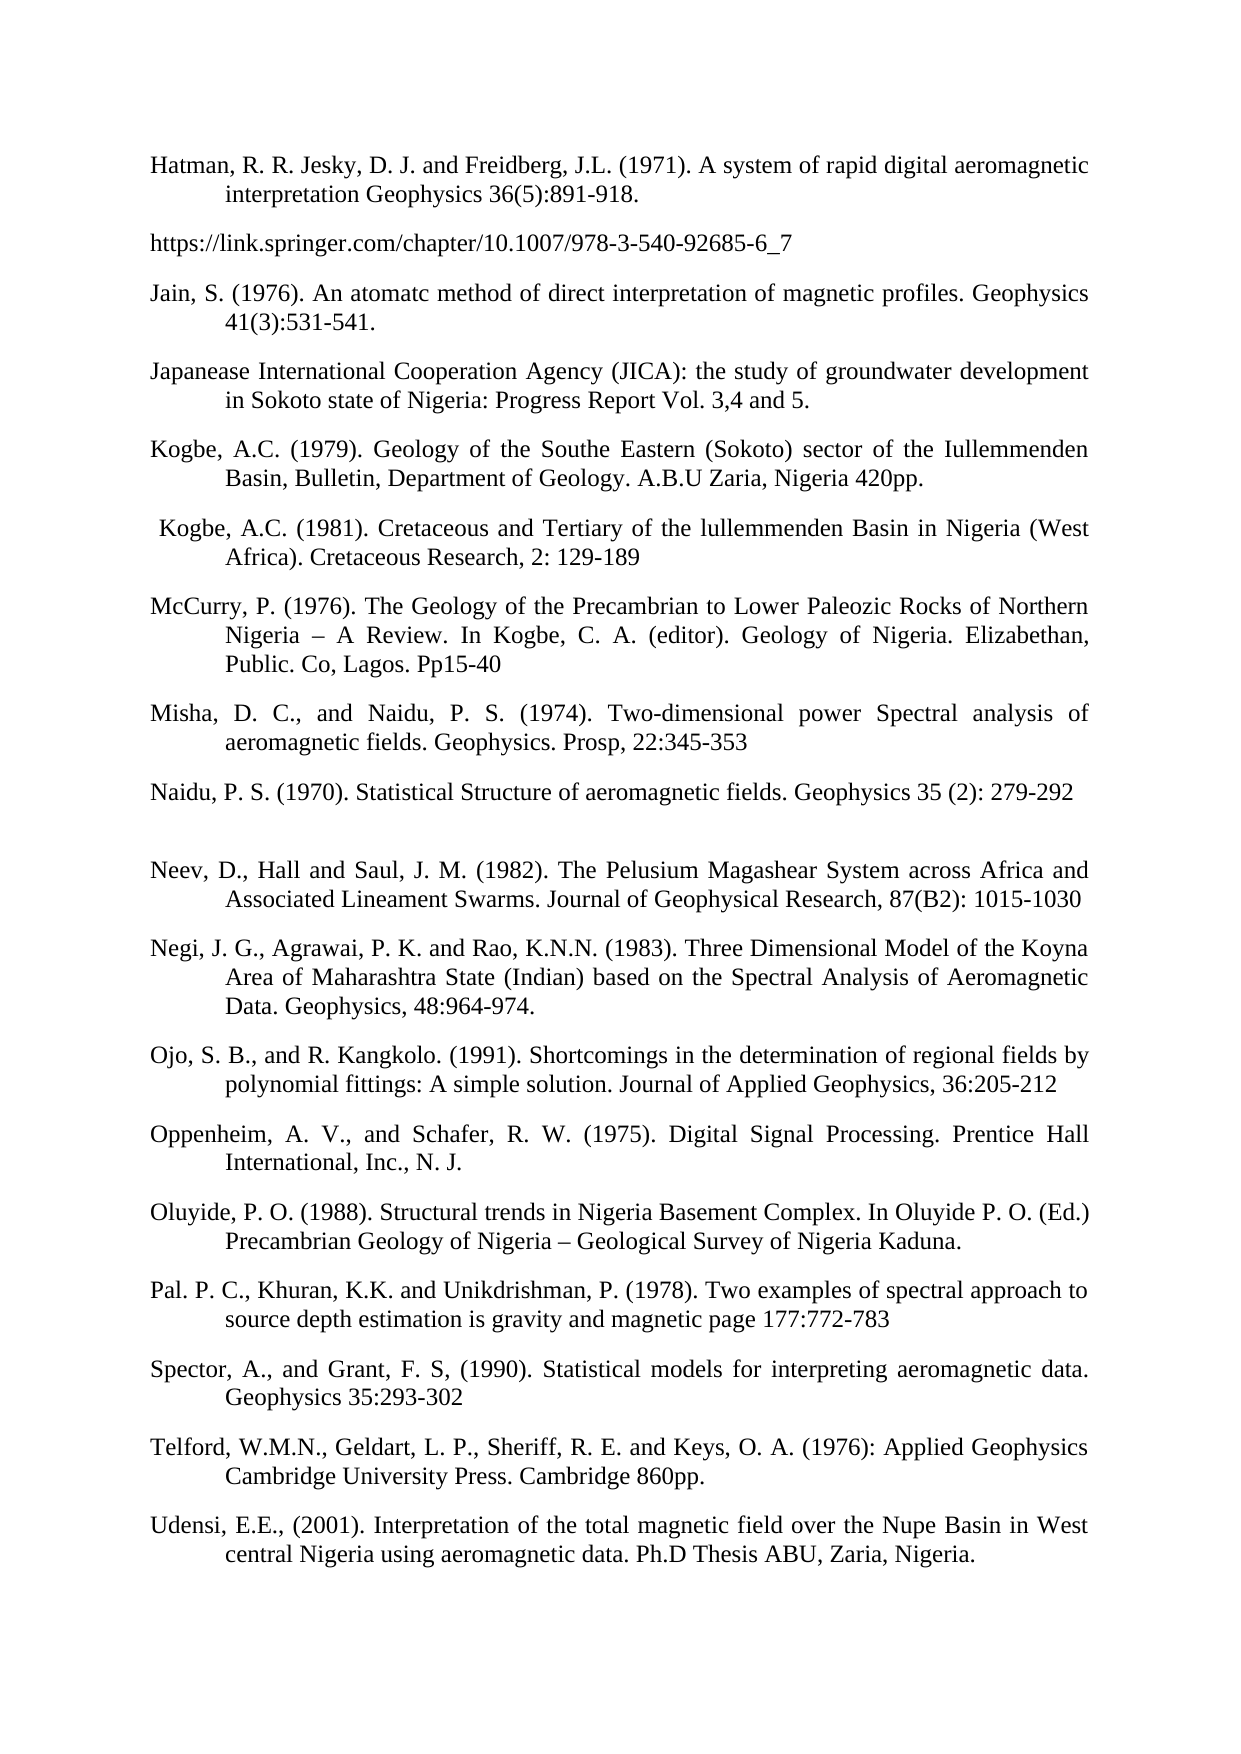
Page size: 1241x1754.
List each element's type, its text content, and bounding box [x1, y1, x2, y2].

text Telford, W.M.N., Geldart, L. P., Sheriff, R. E. and Keys, O. A. (1976): Applied Geophysics Cambridge University Press. Cambridge 860pp. [150, 1432, 1090, 1489]
text Kogbe, A.C. (1979). Geology of the Southe Eastern (Sokoto) sector of the Iullemmenden Basin, Bulletin, Department of Geology. A.B.U Zaria, Nigeria 420pp. [150, 434, 1090, 492]
text Japanease International Cooperation Agency (JICA): the study of groundwater development in Sokoto state of Nigeria: Progress Report Vol. 3,4 and 5. [150, 356, 1090, 414]
text Spector, A., and Grant, F. S, (1990). Statistical models for interpreting aeromagnetic data. Geophysics 35:293-302 [150, 1354, 1090, 1411]
text Jain, S. (1976). An atomatc method of direct interpretation of magnetic profiles. Geophysics 41(3):531-541. [150, 278, 1090, 335]
text Naidu, P. S. (1970). Statistical Structure of aeromagnetic fields. Geophysics 35 (2): 279-292 [150, 777, 1090, 805]
text Misha, D. C., and Naidu, P. S. (1974). Two-dimensional power Spectral analysis of aeromagnetic fields. Geophysics. Prosp, 22:345-353 [150, 698, 1090, 756]
text McCurry, P. (1976). The Geology of the Precambrian to Lower Paleozic Rocks of Northern Nigeria – A Review. In Kogbe, C. A. (editor). Geology of Nigeria. Elizabethan, Public. Co, Lagos. Pp15-40 [150, 591, 1090, 677]
text Hatman, R. R. Jesky, D. J. and Freidberg, J.L. (1971). A system of rapid digital aeromagnetic interpretation Geophysics 36(5):891-918. [150, 150, 1090, 207]
text Oppenheim, A. V., and Schafer, R. W. (1975). Digital Signal Processing. Prentice Hall International, Inc., N. J. [150, 1119, 1090, 1176]
text Pal. P. C., Khuran, K.K. and Unikdrishman, P. (1978). Two examples of spectral approach to source depth estimation is gravity and magnetic page 177:772-783 [150, 1275, 1090, 1333]
text Kogbe, A.C. (1981). Cretaceous and Tertiary of the lullemmenden Basin in Nigeria (West Africa). Cretaceous Research, 2: 129-189 [150, 513, 1090, 570]
text Negi, J. G., Agrawai, P. K. and Rao, K.N.N. (1983). Three Dimensional Model of the Koyna Area of Maharashtra State (Indian) based on the Spectral Analysis of Aeromagnetic Data. Geophysics, 48:964-974. [150, 933, 1090, 1019]
text Neev, D., Hall and Saul, J. M. (1982). The Pelusium Magashear System across Africa and Associated Lineament Swarms. Journal of Geophysical Research, 87(B2): 1015-1030 [150, 855, 1090, 912]
text Oluyide, P. O. (1988). Structural trends in Nigeria Basement Complex. In Oluyide P. O. (Ed.) Precambrian Geology of Nigeria – Geological Survey of Nigeria Kaduna. [150, 1197, 1090, 1254]
text Ojo, S. B., and R. Kangkolo. (1991). Shortcomings in the determination of regional fields by polynomial fittings: A simple solution. Journal of Applied Geophysics, 36:205-212 [150, 1040, 1090, 1098]
text https://link.springer.com/chapter/10.1007/978-3-540-92685-6_7 [150, 228, 1090, 257]
text Udensi, E.E., (2001). Interpretation of the total magnetic field over the Nupe Basin in West central Nigeria using aeromagnetic data. Ph.D Thesis ABU, Zaria, Nigeria. [150, 1510, 1090, 1568]
